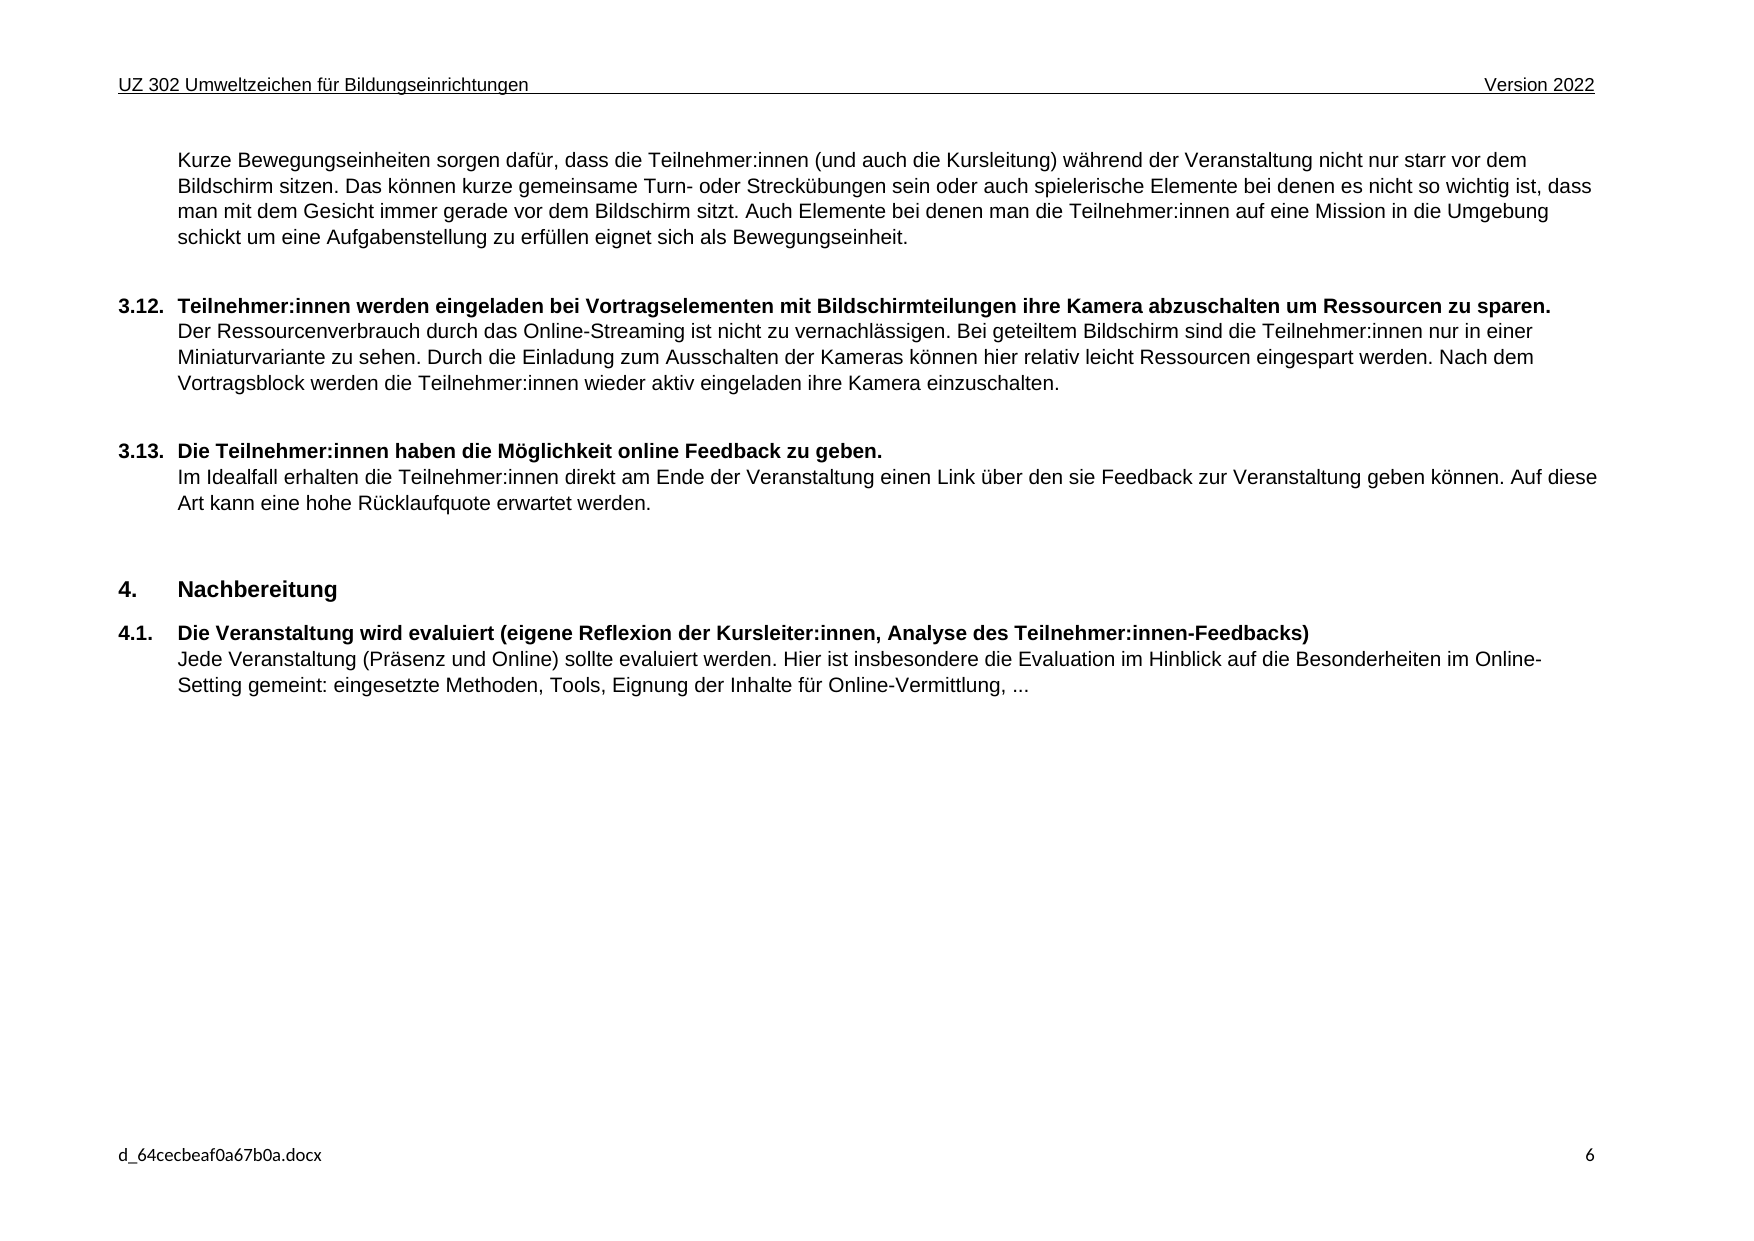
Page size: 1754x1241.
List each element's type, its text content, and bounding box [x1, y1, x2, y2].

list Kurze Bewegungseinheiten sorgen dafür, dass die Teilnehmer:innen (und auch die Kursleitung) während der Veranstaltung nicht nur starr vor dem Bildschirm sitzen. Das können kurze gemeinsame Turn- oder Streckübungen sein oder auch spielerische Elemente bei denen es nicht so wichtig ist, dass man mit dem Gesicht immer gerade vor dem Bildschirm sitzt. Auch Elemente bei denen man die Teilnehmer:innen auf eine Mission in die Umgebung schickt um eine Aufgabenstellung zu erfüllen eignet sich als Bewegungseinheit. [177, 148, 1606, 249]
text 3.13. Die Teilnehmer:innen haben die Möglichkeit online Feedback zu geben. [118, 439, 1606, 463]
text 4. Nachbereitung [118, 576, 1606, 602]
list Jede Veranstaltung (Präsenz und Online) sollte evaluiert werden. Hier ist insbesondere die Evaluation im Hinblick auf die Besonderheiten im Online-Setting gemeint: eingesetzte Methoden, Tools, Eignung der Inhalte für Online-Vermittlung, ... [177, 647, 1606, 697]
text 4.1. Die Veranstaltung wird evaluiert (eigene Reflexion der Kursleiter:innen, Analyse des Teilnehmer:innen-Feedbacks) [118, 621, 1606, 645]
text Im Idealfall erhalten die Teilnehmer:innen direkt am Ende der Veranstaltung einen Link über den sie Feedback zur Veranstaltung geben können. Auf diese Art kann eine hohe Rücklaufquote erwartet werden. [177, 465, 1606, 515]
list Der Ressourcenverbrauch durch das Online-Streaming ist nicht zu vernachlässigen. Bei geteiltem Bildschirm sind die Teilnehmer:innen nur in einer Miniaturvariante zu sehen. Durch die Einladung zum Ausschalten der Kameras können hier relativ leicht Ressourcen eingespart werden. Nach dem Vortragsblock werden die Teilnehmer:innen wieder aktiv eingeladen ihre Kamera einzuschalten. [177, 319, 1606, 395]
text 3.12. Teilnehmer:innen werden eingeladen bei Vortragselementen mit Bildschirmteilungen ihre Kamera abzuschalten um Ressourcen zu sparen. [118, 293, 1606, 317]
